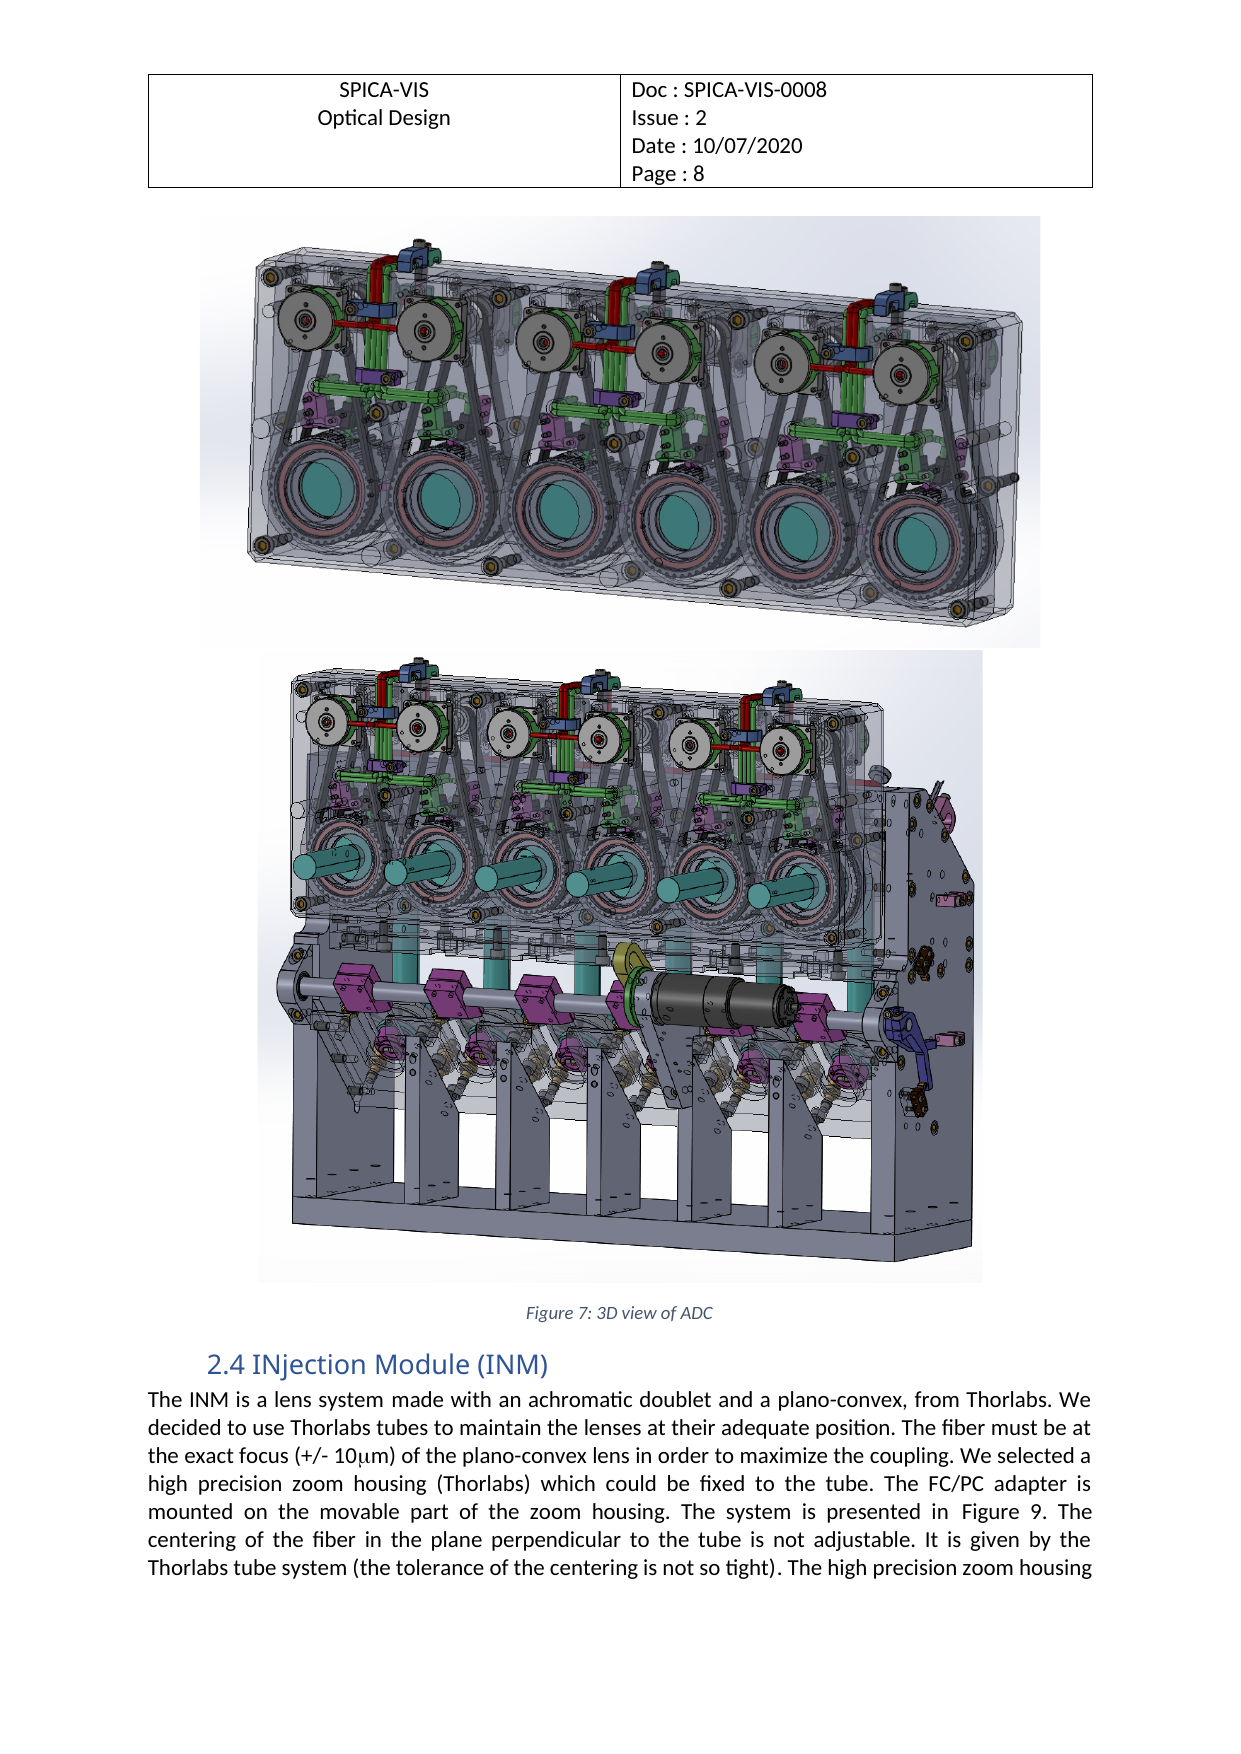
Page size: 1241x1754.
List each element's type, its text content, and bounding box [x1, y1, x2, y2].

text Figure 7: 3D view of ADC [148, 1301, 1093, 1324]
picture [257, 650, 983, 1283]
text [148, 1385, 1093, 1581]
picture [199, 216, 1041, 648]
subtitle 2.4 INjection Module (INM) [148, 1345, 1093, 1382]
